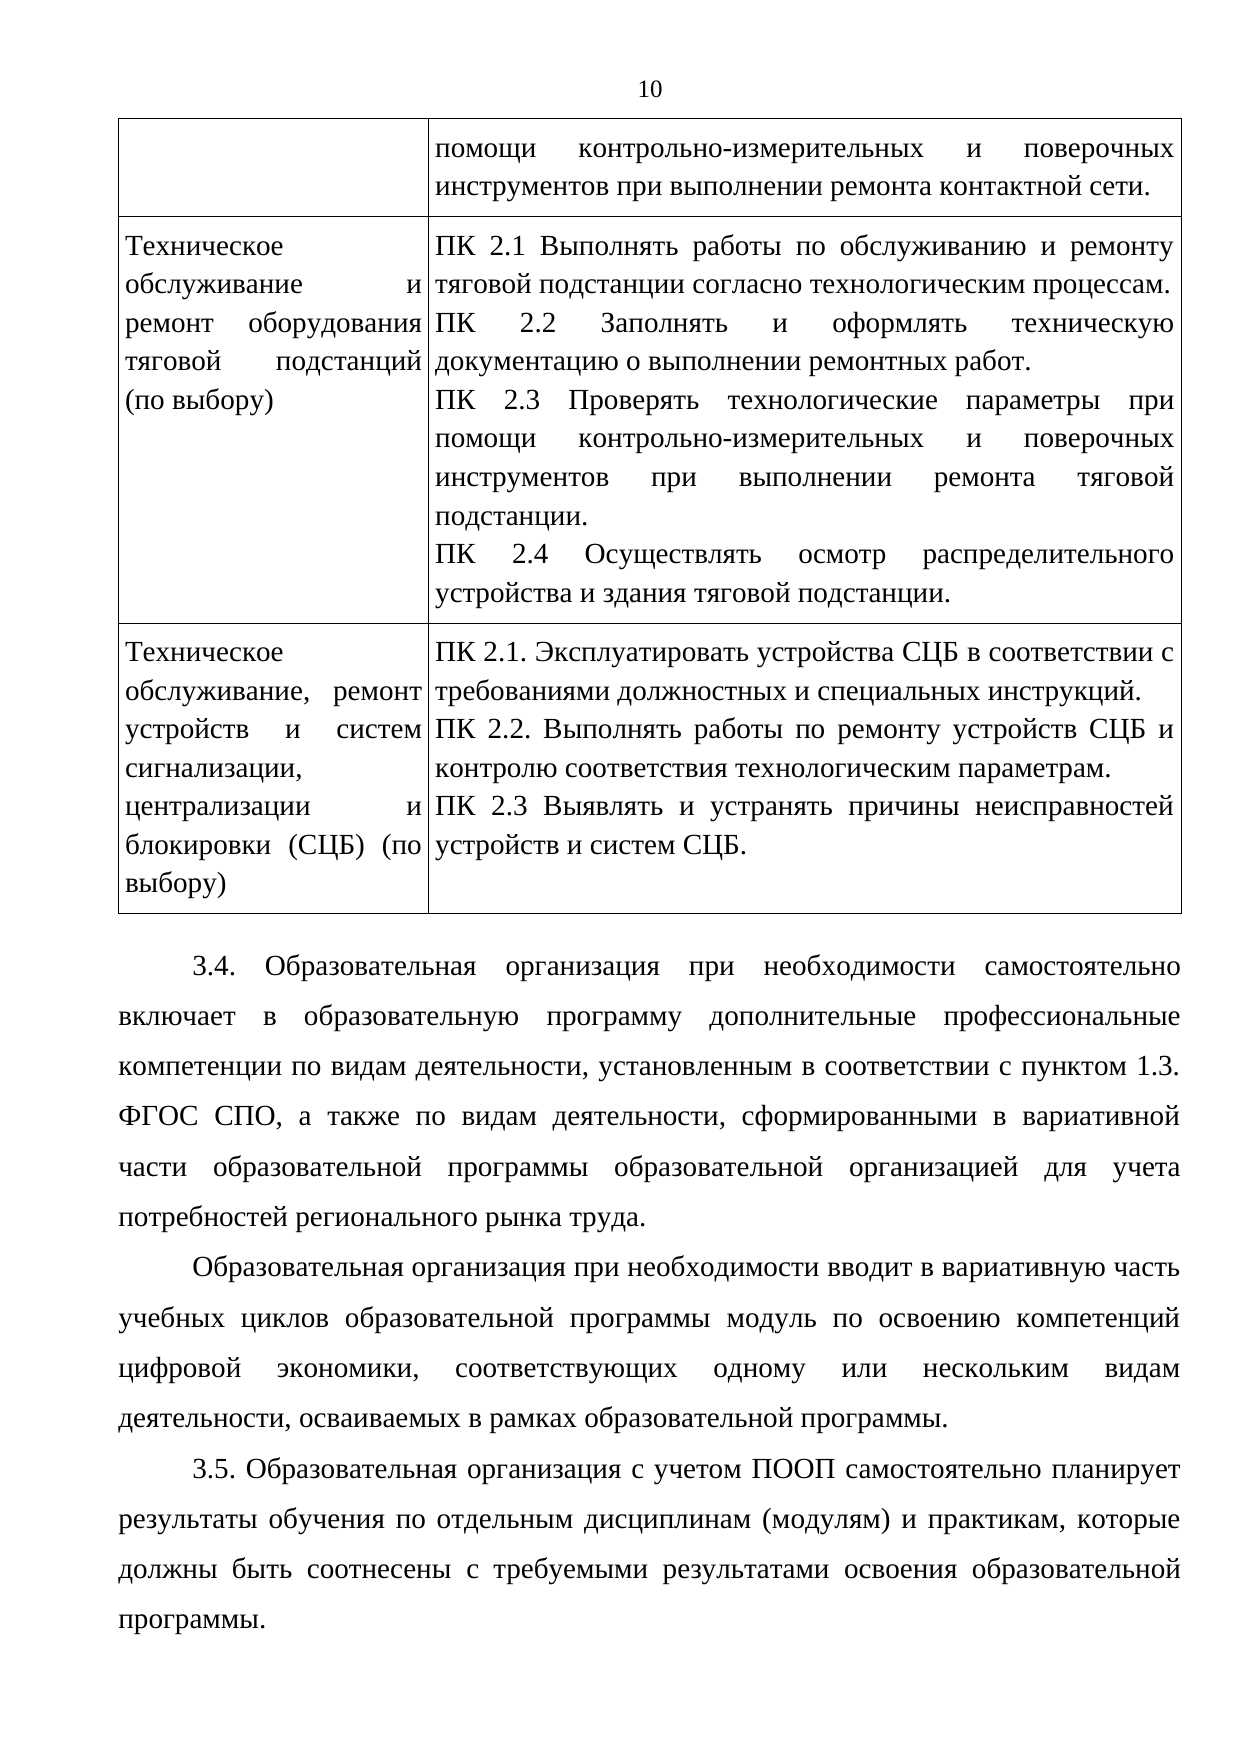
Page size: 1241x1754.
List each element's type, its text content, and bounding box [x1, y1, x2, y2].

table_cell ПК 2.1 Выполнять работы по обслуживанию и ремонту тяговой подстанции согласно технологическим процессам. ПК 2.2 Заполнять и оформлять техническую документацию о выполнении ремонтных работ. ПК 2.3 Проверять технологические параметры при помощи контрольно-измерительных и поверочных инструментов при выполнении ремонта тяговой подстанции. ПК 2.4 Осуществлять осмотр распределительного устройства и здания тяговой подстанции. [429, 217, 1181, 622]
text 3.4. Образовательная организация при необходимости самостоятельно включает в образовательную программу дополнительные профессиональные компетенции по видам деятельности, установленным в соответствии с пунктом 1.3. ФГОС СПО, а также по видам деятельности, сформированными в вариативной части образовательной программы образовательной организацией для учета потребностей регионального рынка труда. [118, 948, 1181, 1233]
table_cell ПК 2.1. Эксплуатировать устройства СЦБ в соответствии с требованиями должностных и специальных инструкций. ПК 2.2. Выполнять работы по ремонту устройств СЦБ и контролю соответствия технологическим параметрам. ПК 2.3 Выявлять и устранять причины неисправностей устройств и систем СЦБ. [429, 624, 1181, 913]
text Образовательная организация при необходимости вводит в вариативную часть учебных циклов образовательной программы модуль по освоению компетенций цифровой экономики, соответствующих одному или нескольким видам деятельности, осваиваемых в рамках образовательной программы. [118, 1249, 1181, 1434]
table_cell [119, 119, 428, 216]
text 3.5. Образовательная организация с учетом ПООП самостоятельно планирует результаты обучения по отдельным дисциплинам (модулям) и практикам, которые должны быть соотнесены с требуемыми результатами освоения образовательной программы. [118, 1451, 1181, 1635]
table_cell Техническое обслуживание и ремонт оборудования тяговой подстанций (по выбору) [119, 217, 428, 622]
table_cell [429, 119, 1181, 216]
table_cell Техническое обслуживание, ремонт устройств и систем сигнализации, централизации и блокировки (СЦБ) (по выбору) [119, 624, 428, 913]
